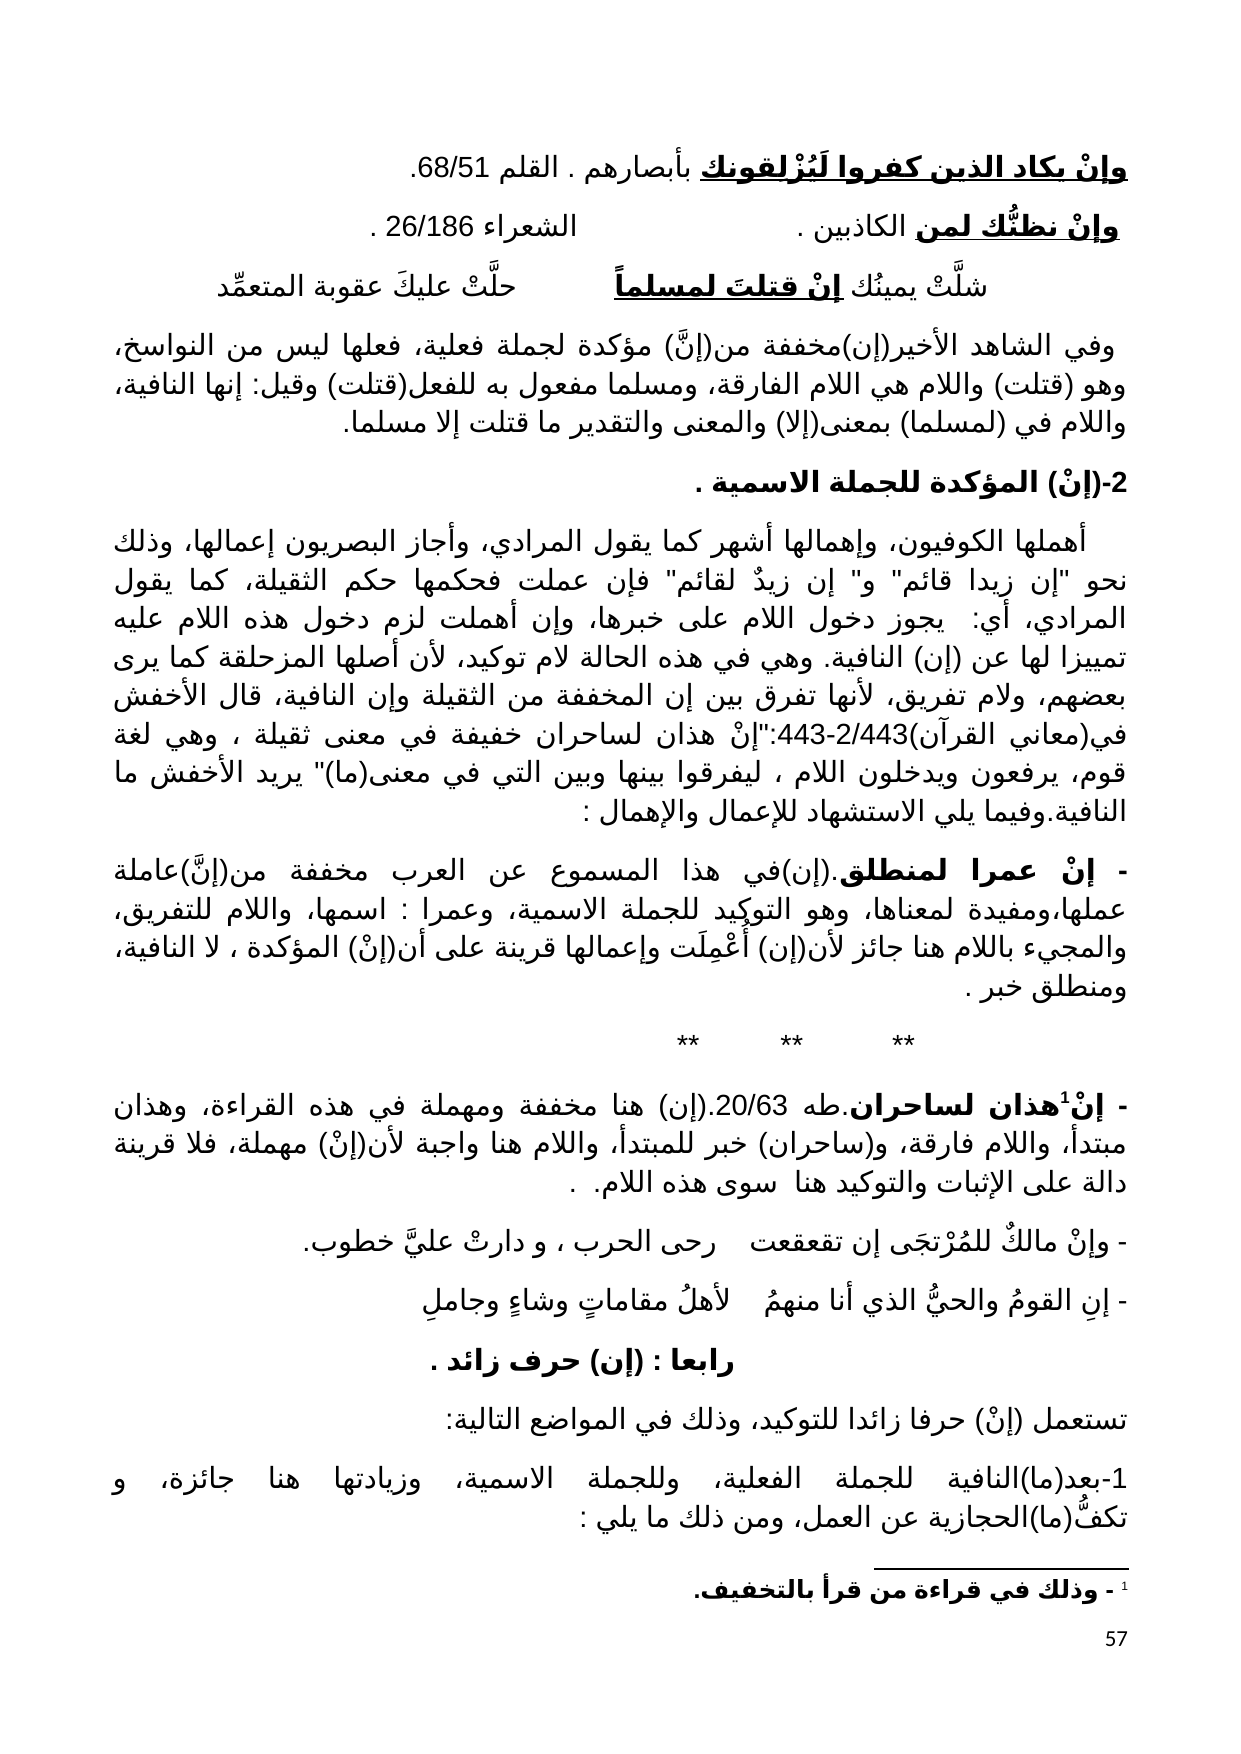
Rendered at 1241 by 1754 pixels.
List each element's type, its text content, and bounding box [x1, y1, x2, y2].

text وفي الشاهد الأخير(إن)مخففة من(إنَّ) مؤكدة لجملة فعلية، فعلها ليس من النواسخ، وهو (قتلت) واللام هي اللام الفارقة، ومسلما مفعول به للفعل(قتلت) وقيل: إنها النافية، واللام في (لمسلما) بمعنى(إلا) والمعنى والتقدير ما قتلت إلا مسلما. [112, 328, 1128, 439]
text وإنْ يكاد الذين كفروا لَيُزْلِقونك بأبصارهم . القلم 68/51. [112, 150, 1128, 183]
text ** ** ** [112, 1028, 1053, 1062]
text - إنْهذان لساحران.طه 20/63.(إن) هنا مخففة ومهملة في هذه القراءة، وهذان مبتدأ، واللام فارقة، و(ساحران) خبر للمبتدأ، واللام هنا واجبة لأن(إنْ) مهملة، فلا قرينة دالة على الإثبات والتوكيد هنا سوى هذه اللام. . [112, 1087, 1128, 1198]
text - إنِ القومُ والحيُّ الذي أنا منهمُ لأهلُ مقاماتٍ وشاءٍ وجاملِ [112, 1283, 1128, 1317]
text - وإنْ مالكٌ للمُرْتجَى إن تقعقعت رحى الحرب ، و دارتْ عليَّ خطوب. [112, 1224, 1128, 1257]
text رابعا : (إن) حرف زائد . [112, 1343, 1053, 1376]
text 1-بعد(ما)النافية للجملة الفعلية، وللجملة الاسمية، وزيادتها هنا جائزة، و تكفُّ(ما)الحجازية عن العمل، ومن ذلك ما يلي : [112, 1461, 1128, 1533]
text وإنْ نظنُّك لمن الكاذبين . الشعراء 26/186 . [112, 209, 1128, 243]
text تستعمل (إنْ) حرفا زائدا للتوكيد، وذلك في المواضع التالية: [112, 1402, 1128, 1436]
text أهملها الكوفيون، وإهمالها أشهر كما يقول المرادي، وأجاز البصريون إعمالها، وذلك نحو "إن زيدا قائم" و" إن زيدٌ لقائم" فإن عملت فحكمها حكم الثقيلة، كما يقول المرادي، أي: يجوز دخول اللام على خبرها، وإن أهملت لزم دخول هذه اللام عليه تمييزا لها عن (إن) النافية. وهي في هذه الحالة لام توكيد، لأن أصلها المزحلقة كما يرى بعضهم، ولام تفريق، لأنها تفرق بين إن المخففة من الثقيلة وإن النافية، قال الأخفش في(معاني القرآن)2/443-443:"إنْ هذان لساحران خفيفة في معنى ثقيلة ، وهي لغة قوم، يرفعون ويدخلون اللام ، ليفرقوا بينها وبين التي في معنى(ما)" يريد الأخفش ما النافية.وفيما يلي الاستشهاد للإعمال والإهمال : [112, 524, 1128, 827]
text شلَّتْ يمينُك إنْ قتلتَ لمسلماً حلَّتْ عليكَ عقوبة المتعمِّد [112, 269, 1053, 302]
text 2-(إنْ) المؤكدة للجملة الاسمية . [112, 464, 1128, 498]
text - إنْ عمرا لمنطلق.(إن)في هذا المسموع عن العرب مخففة من(إنَّ)عاملة عملها،ومفيدة لمعناها، وهو التوكيد للجملة الاسمية، وعمرا : اسمها، واللام للتفريق، والمجيء باللام هنا جائز لأن(إن) أُعْمِلَت وإعمالها قرينة على أن(إنْ) المؤكدة ، لا النافية، ومنطلق خبر . [112, 853, 1128, 1002]
